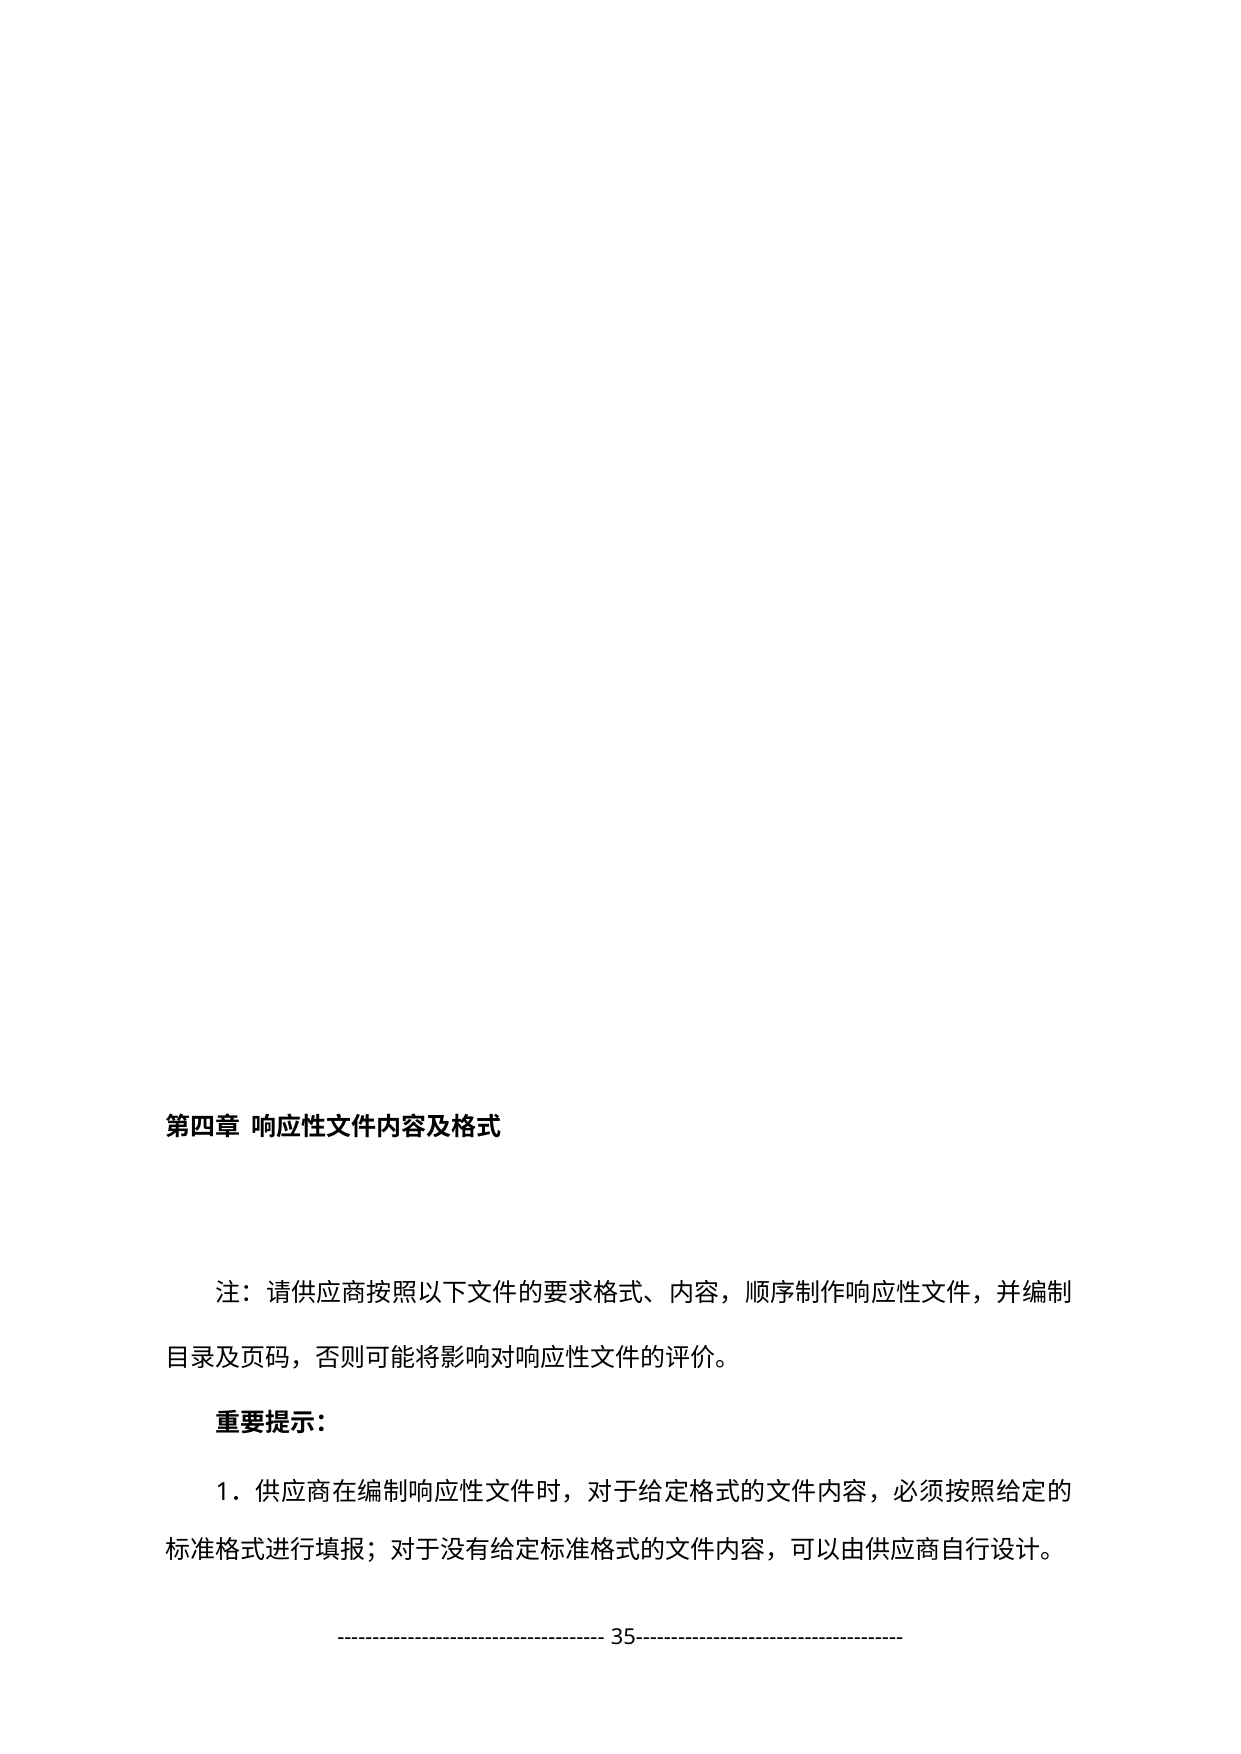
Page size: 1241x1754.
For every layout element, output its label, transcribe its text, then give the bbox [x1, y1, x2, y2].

text 1．供应商在编制响应性文件时，对于给定格式的文件内容，必须按照给定的标准格式进行填报；对于没有给定标准格式的文件内容，可以由供应商自行设计。 [165, 1453, 1075, 1570]
text 重要提示： [165, 1388, 1075, 1453]
text 第四章 响应性文件内容及格式 [165, 1092, 1075, 1157]
text 注：请供应商按照以下文件的要求格式、内容，顺序制作响应性文件，并编制目录及页码，否则可能将影响对响应性文件的评价。 [165, 1258, 1075, 1388]
